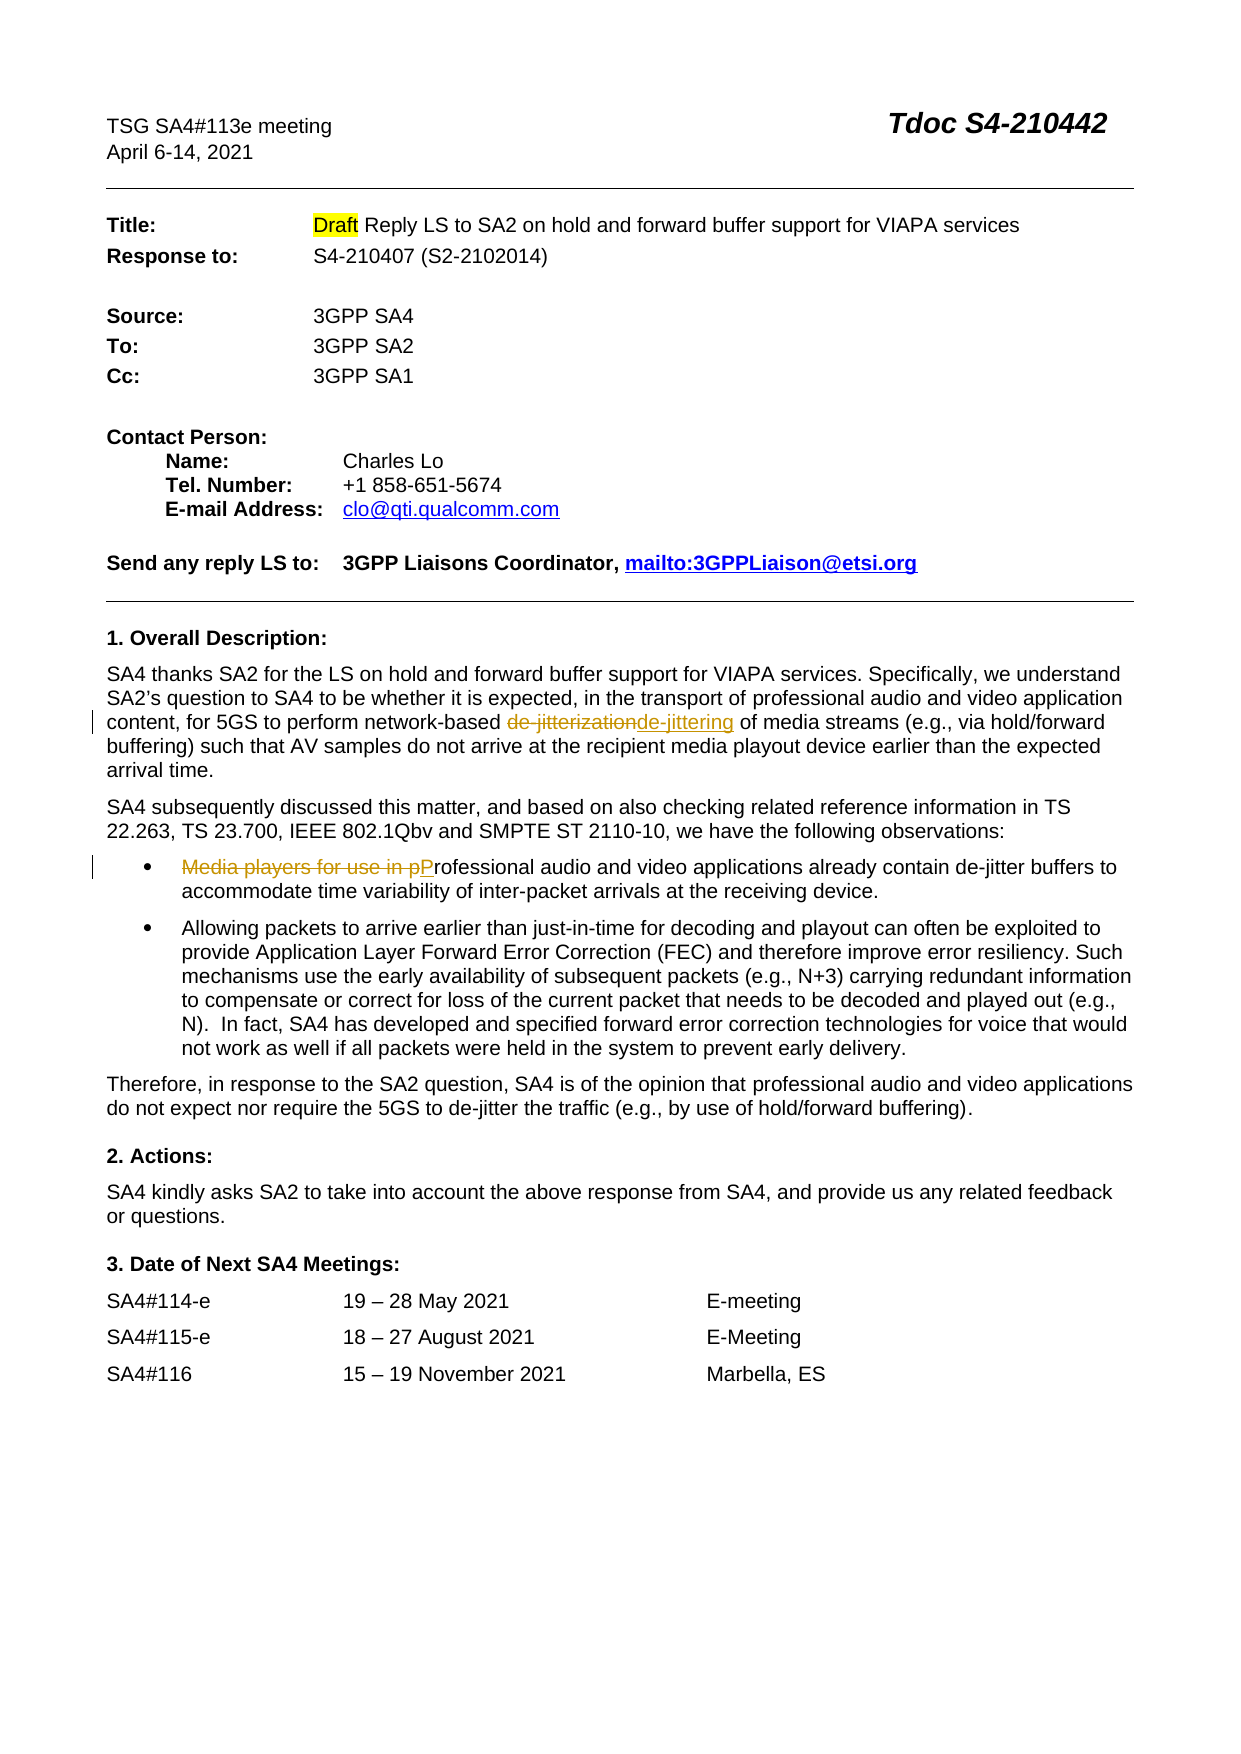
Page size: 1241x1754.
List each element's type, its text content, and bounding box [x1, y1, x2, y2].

text Send any reply LS to: 3GPP Liaisons Coordinator, mailto:3GPPLiaison@etsi.org [106, 551, 1134, 575]
text SA4#116 15 – 19 November 2021 Marbella, ES [106, 1361, 1134, 1385]
text SA4#115-e 18 – 27 August 2021 E-Meeting [106, 1325, 1134, 1349]
text 2. Actions: [106, 1144, 1134, 1168]
text SA4 thanks SA2 for the LS on hold and forward buffer support for VIAPA services. Specifically, we understand SA2’s question to SA4 to be whether it is expected, in the transport of professional audio and video application content, for 5GS to perform network-based of media streams (e.g., via hold/forward buffering) such that AV samples do not arrive at the recipient media playout device earlier than the expected arrival time. [106, 662, 1134, 782]
text Tel. Number: +1 858-651-5674 [165, 473, 1134, 497]
text SA4 subsequently discussed this matter, and based on also checking related reference information in TS 22.263, TS 23.700, IEEE 802.1Qbv and SMPTE ST 2110-10, we have the following observations: [106, 794, 1134, 842]
text Therefore, in response to the SA2 question, SA4 is of the opinion that professional audio and video applications do not expect nor require the 5GS to de-jitter the traffic (e.g., by use of hold/forward buffering). [106, 1072, 1134, 1120]
subtitle E-mail Address: clo@qti.qualcomm.com [165, 497, 1134, 521]
list rofessional audio and video applications already contain de-jitter buffers to accommodate time variability of inter-packet arrivals at the receiving device. [144, 855, 1134, 903]
text Contact Person: [106, 425, 1134, 449]
text Title: Draft Reply LS to SA2 on hold and forward buffer support for VIAPA services [358, 213, 1134, 237]
text 3. Date of Next SA4 Meetings: [106, 1252, 1134, 1276]
text SA4 kindly asks SA2 to take into account the above response from SA4, and provide us any related feedback or questions. [106, 1180, 1134, 1228]
text SA4#114-e 19 – 28 May 2021 E-meeting [106, 1288, 1134, 1312]
text TSG SA4#113e meeting Tdoc S4-210442 [106, 106, 1134, 140]
text To: 3GPP SA2 [106, 334, 1134, 358]
subtitle Name: Charles Lo [165, 449, 1134, 473]
text Title: Draft Reply LS to SA2 on hold and forward buffer support for VIAPA services [106, 213, 313, 237]
text April 6-14, 2021 [106, 140, 1134, 164]
text Response to: S4-210407 (S2-2102014) [106, 243, 1134, 267]
text Cc: 3GPP SA1 [106, 364, 1134, 388]
text Source: 3GPP SA4 [106, 304, 1134, 328]
list Allowing packets to arrive earlier than just-in-time for decoding and playout can often be exploited to provide Application Layer Forward Error Correction (FEC) and therefore improve error resiliency. Such mechanisms use the early availability of subsequent packets (e.g., N+3) carrying redundant information to compensate or correct for loss of the current packet that needs to be decoded and played out (e.g., N). In fact, SA4 has developed and specified forward error correction technologies for voice that would not work as well if all packets were held in the system to prevent early delivery. [144, 916, 1134, 1059]
text 1. Overall Description: [106, 626, 1134, 650]
